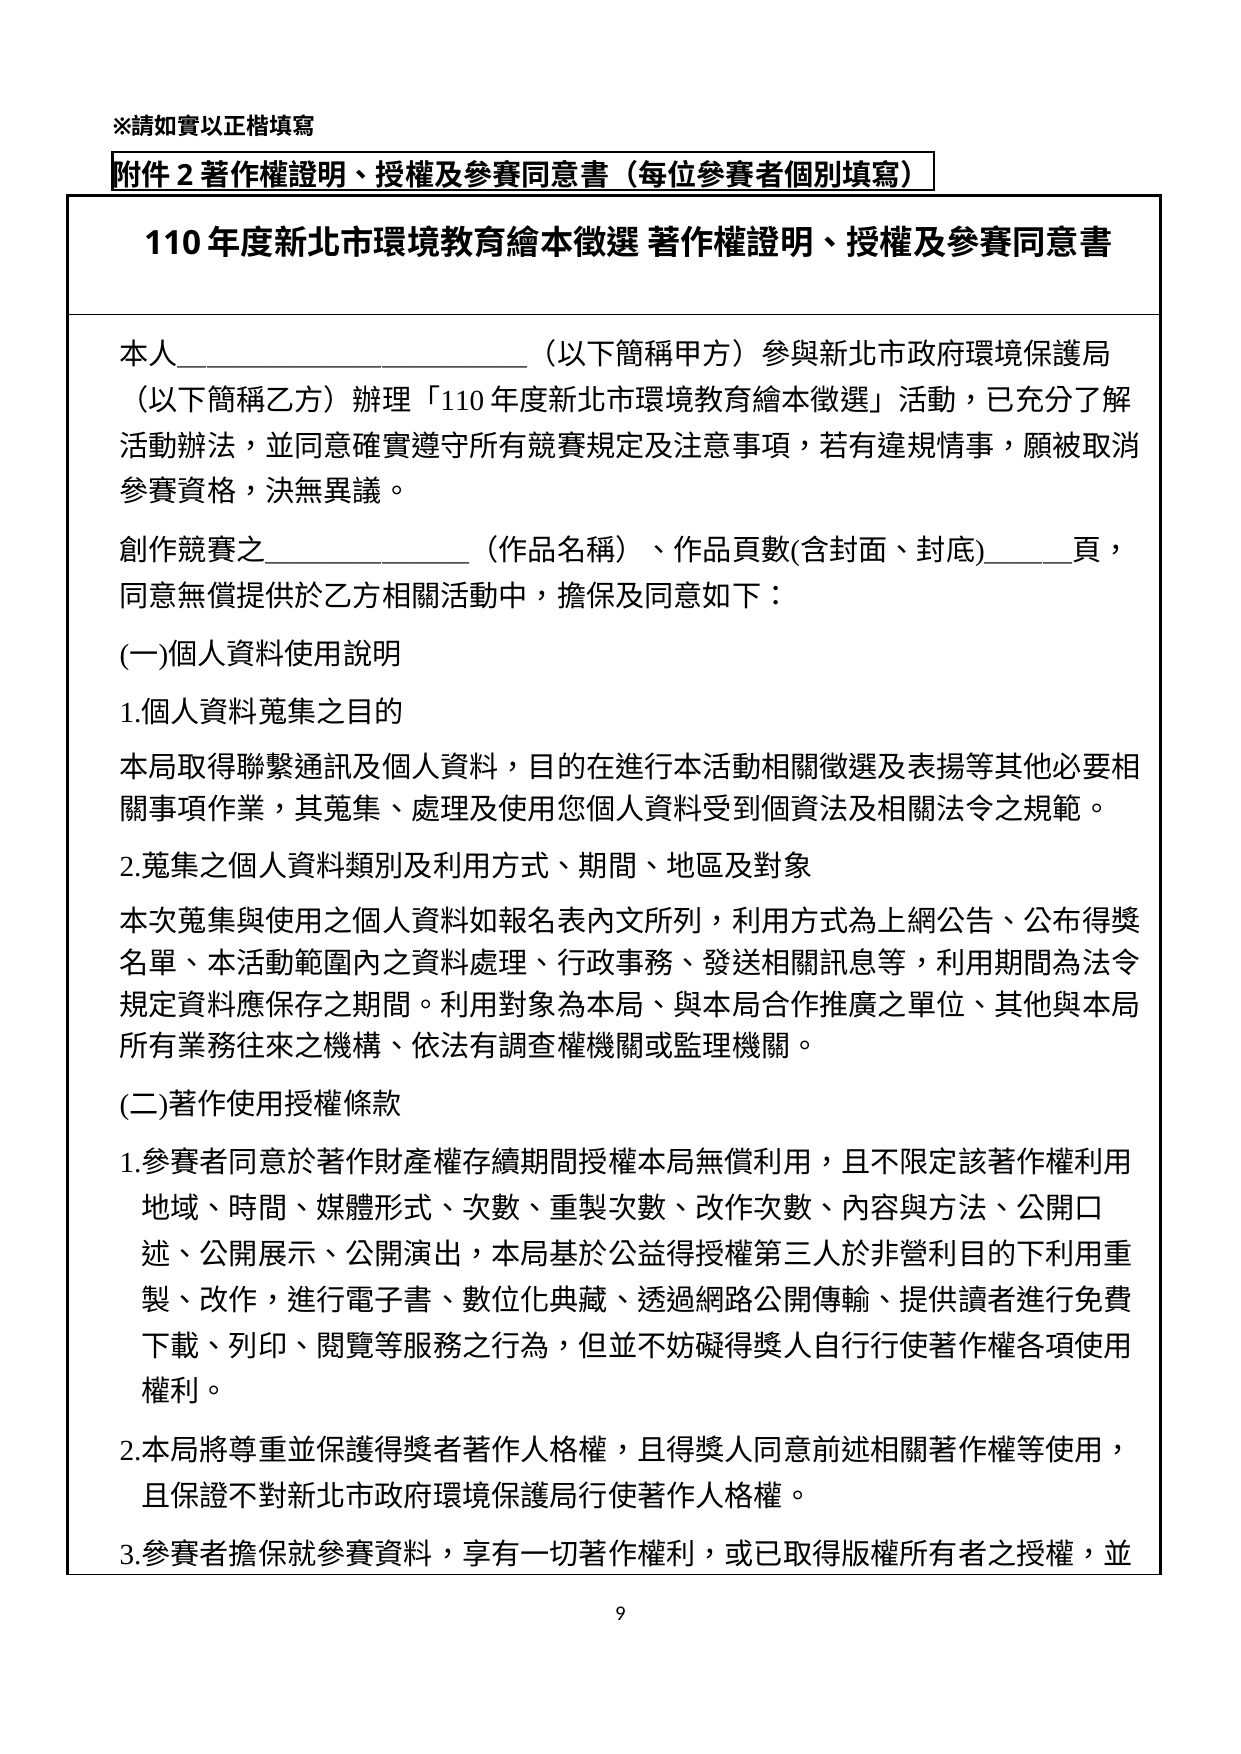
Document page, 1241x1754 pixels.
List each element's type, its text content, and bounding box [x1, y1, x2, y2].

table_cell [69, 315, 1159, 1573]
text 附件2 著作權證明、授權及參賽同意書（每位參賽者個別填寫） [112, 151, 1128, 194]
text ※請如實以正楷填寫 [112, 118, 1128, 139]
table_header 110年度新北市環境教育繪本徵選 著作權證明、授權及參賽同意書 [69, 197, 1159, 314]
